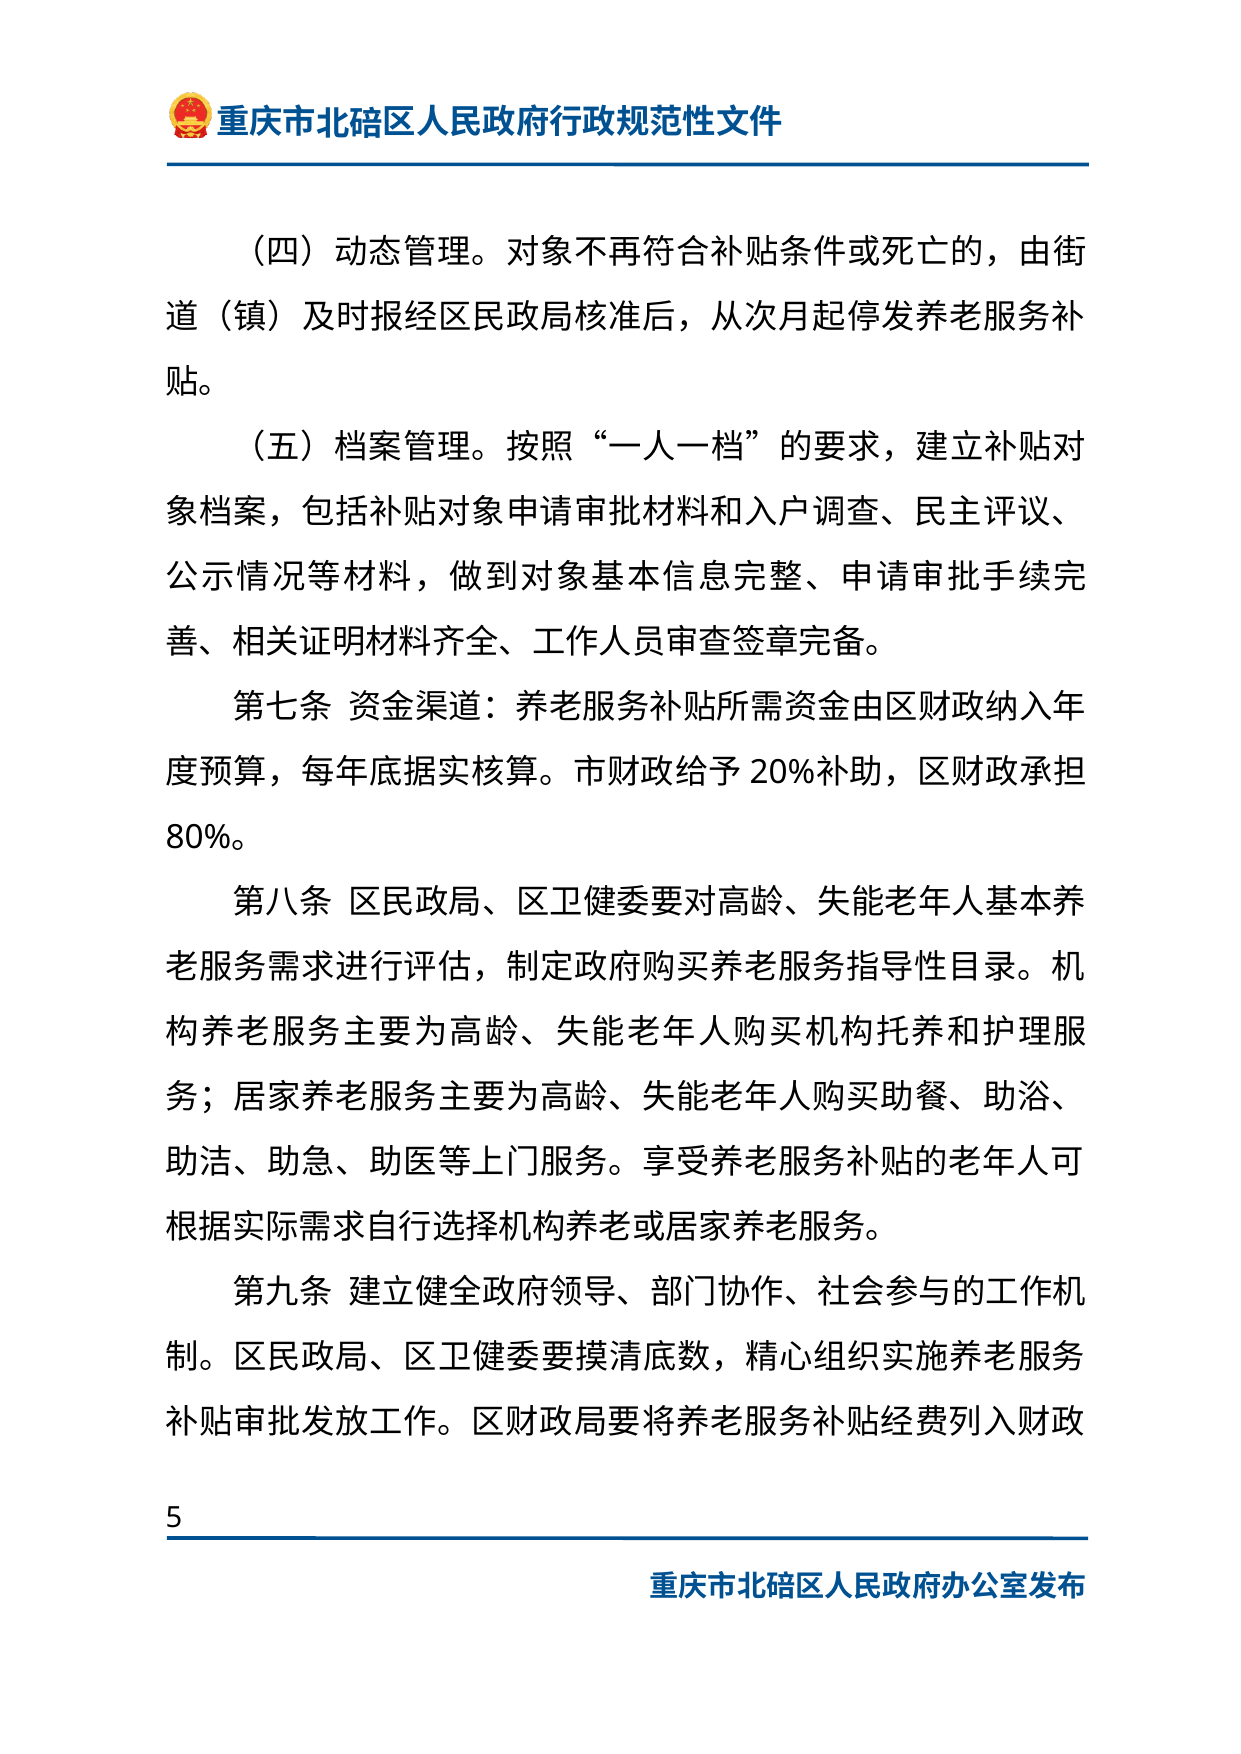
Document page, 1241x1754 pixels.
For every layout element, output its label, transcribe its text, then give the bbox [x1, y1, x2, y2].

picture [165, 90, 216, 142]
text 第七条 资金渠道：养老服务补贴所需资金由区财政纳入年度预算，每年底据实核算。市财政给予20%补助，区财政承担80%。 [165, 671, 1087, 866]
text （四）动态管理。对象不再符合补贴条件或死亡的，由街道（镇）及时报经区民政局核准后，从次月起停发养老服务补贴。 [165, 216, 1087, 411]
text 第九条 建立健全政府领导、部门协作、社会参与的工作机制。区民政局、区卫健委要摸清底数，精心组织实施养老服务补贴审批发放工作。区财政局要将养老服务补贴经费列入财政预算，统筹安排所需工作经费。残联和医疗卫生机构要配合做好失能老年人评估工作。 [165, 1256, 1087, 1451]
text （五）档案管理。按照“一人一档”的要求，建立补贴对象档案，包括补贴对象申请审批材料和入户调查、民主评议、公示情况等材料，做到对象基本信息完整、申请审批手续完善、相关证明材料齐全、工作人员审查签章完备。 [165, 411, 1087, 671]
text 第八条 区民政局、区卫健委要对高龄、失能老年人基本养老服务需求进行评估，制定政府购买养老服务指导性目录。机构养老服务主要为高龄、失能老年人购买机构托养和护理服务；居家养老服务主要为高龄、失能老年人购买助餐、助浴、助洁、助急、助医等上门服务。享受养老服务补贴的老年人可根据实际需求自行选择机构养老或居家养老服务。 [165, 866, 1087, 1256]
